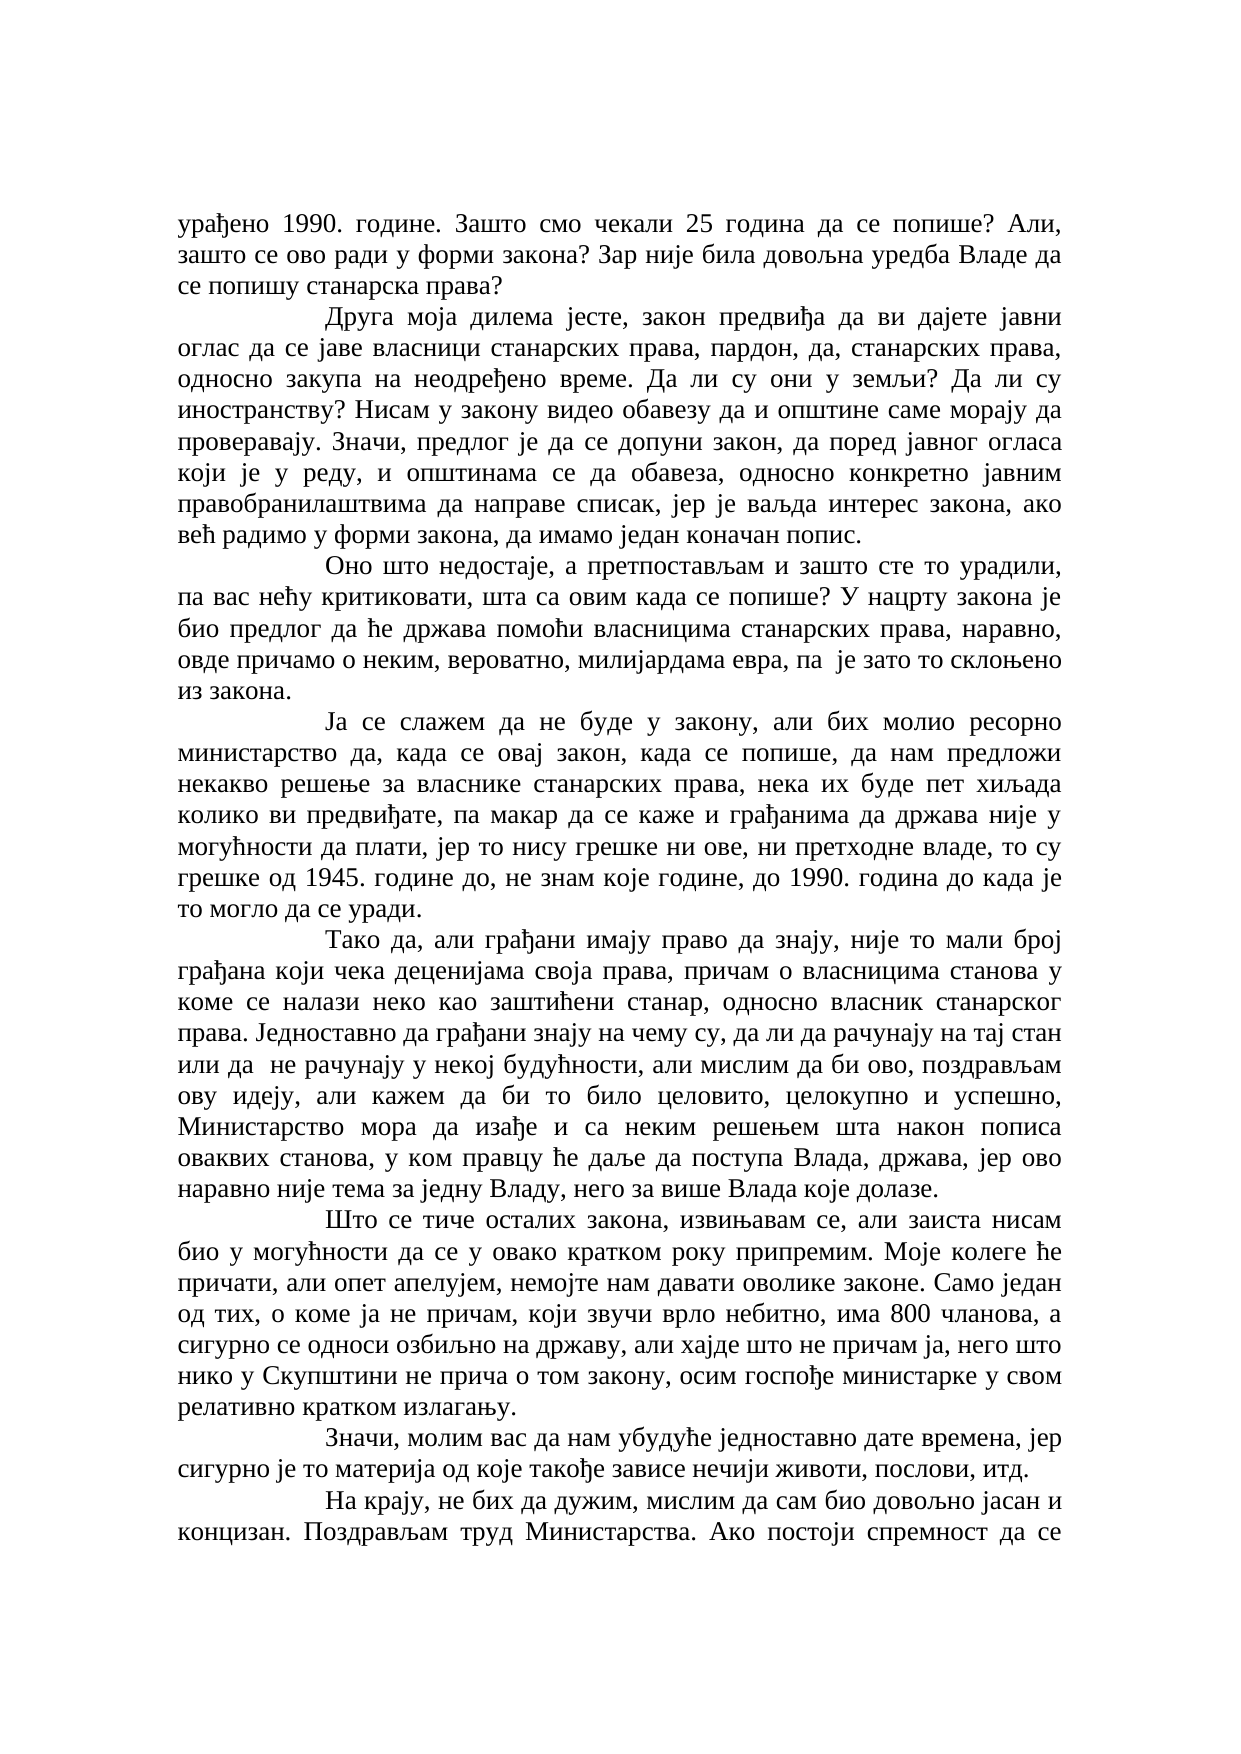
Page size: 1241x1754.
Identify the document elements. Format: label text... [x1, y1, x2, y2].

text Значи, молим вас да нам убудуће једноставно дате времена, јер сигурно је то материја од које такође зависе нечији животи, послови, итд. [177, 1421, 1063, 1484]
text Оно што недостаје, а претпостављам и зашто сте то урадили, па вас нећу критиковати, шта са овим када се попише? У нацрту закона је био предлог да ће држава помоћи власницима станарских права, наравно, овде причамо о неким, вероватно, милијардама евра, па је зато то склоњено из закона. [177, 549, 1063, 705]
text Ја се слажем да не буде у закону, али бих молио ресорно министарство да, када се овај закон, када се попише, да нам предложи некакво решење за власнике станарских права, нека их буде пет хиљада колико ви предвиђате, па макар да се каже и грађанима да држава није у могућности да плати, јер то нису грешке ни ове, ни претходне владе, то су грешке од 1945. године до, не знам које године, до 1990. година до када је то могло да се уради. [177, 705, 1063, 923]
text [177, 207, 1063, 300]
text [177, 1484, 1063, 1546]
text Тако да, али грађани имају право да знају, није то мали број грађана који чека деценијама своја права, причам о власницима станова у коме се налази неко као заштићени станар, односно власник станарског права. Једноставно да грађани знају на чему су, да ли да рачунају на тај стан или да не рачунају у некој будућности, али мислим да би ово, поздрављам ову идеју, али кажем да би то било целовито, целокупно и успешно, Министарство мора да изађе и са неким решењем шта након пописа оваквих станова, у ком правцу ће даље да поступа Влада, држава, јер ово наравно није тема за једну Владу, него за више Влада које долазе. [177, 923, 1063, 1203]
text Што се тиче осталих закона, извињавам се, али заиста нисам био у могућности да се у овако кратком року припремим. Моје колеге ће причати, али опет апелујем, немојте нам давати оволике законе. Само један од тих, о коме ја не причам, који звучи врло небитно, има 800 чланова, а сигурно се односи озбиљно на државу, али хајде што не причам ја, него што нико у Скупштини не прича о том закону, осим госпође министарке у свом релативно кратком излагању. [177, 1203, 1063, 1421]
text Друга моја дилема јесте, закон предвиђа да ви дајете јавни оглас да се јаве власници станарских права, пардон, да, станарских права, односно закупа на неодређено време. Да ли су они у земљи? Да ли су иностранству? Нисам у закону видео обавезу да и општине саме морају да проверавају. Значи, предлог је да се допуни закон, да поред јавног огласа који је у реду, и општинама се да обавеза, односно конкретно јавним правобранилаштвима да направе списак, јер је ваљда интерес закона, ако већ радимо у форми закона, да имамо један коначан попис. [177, 300, 1063, 549]
